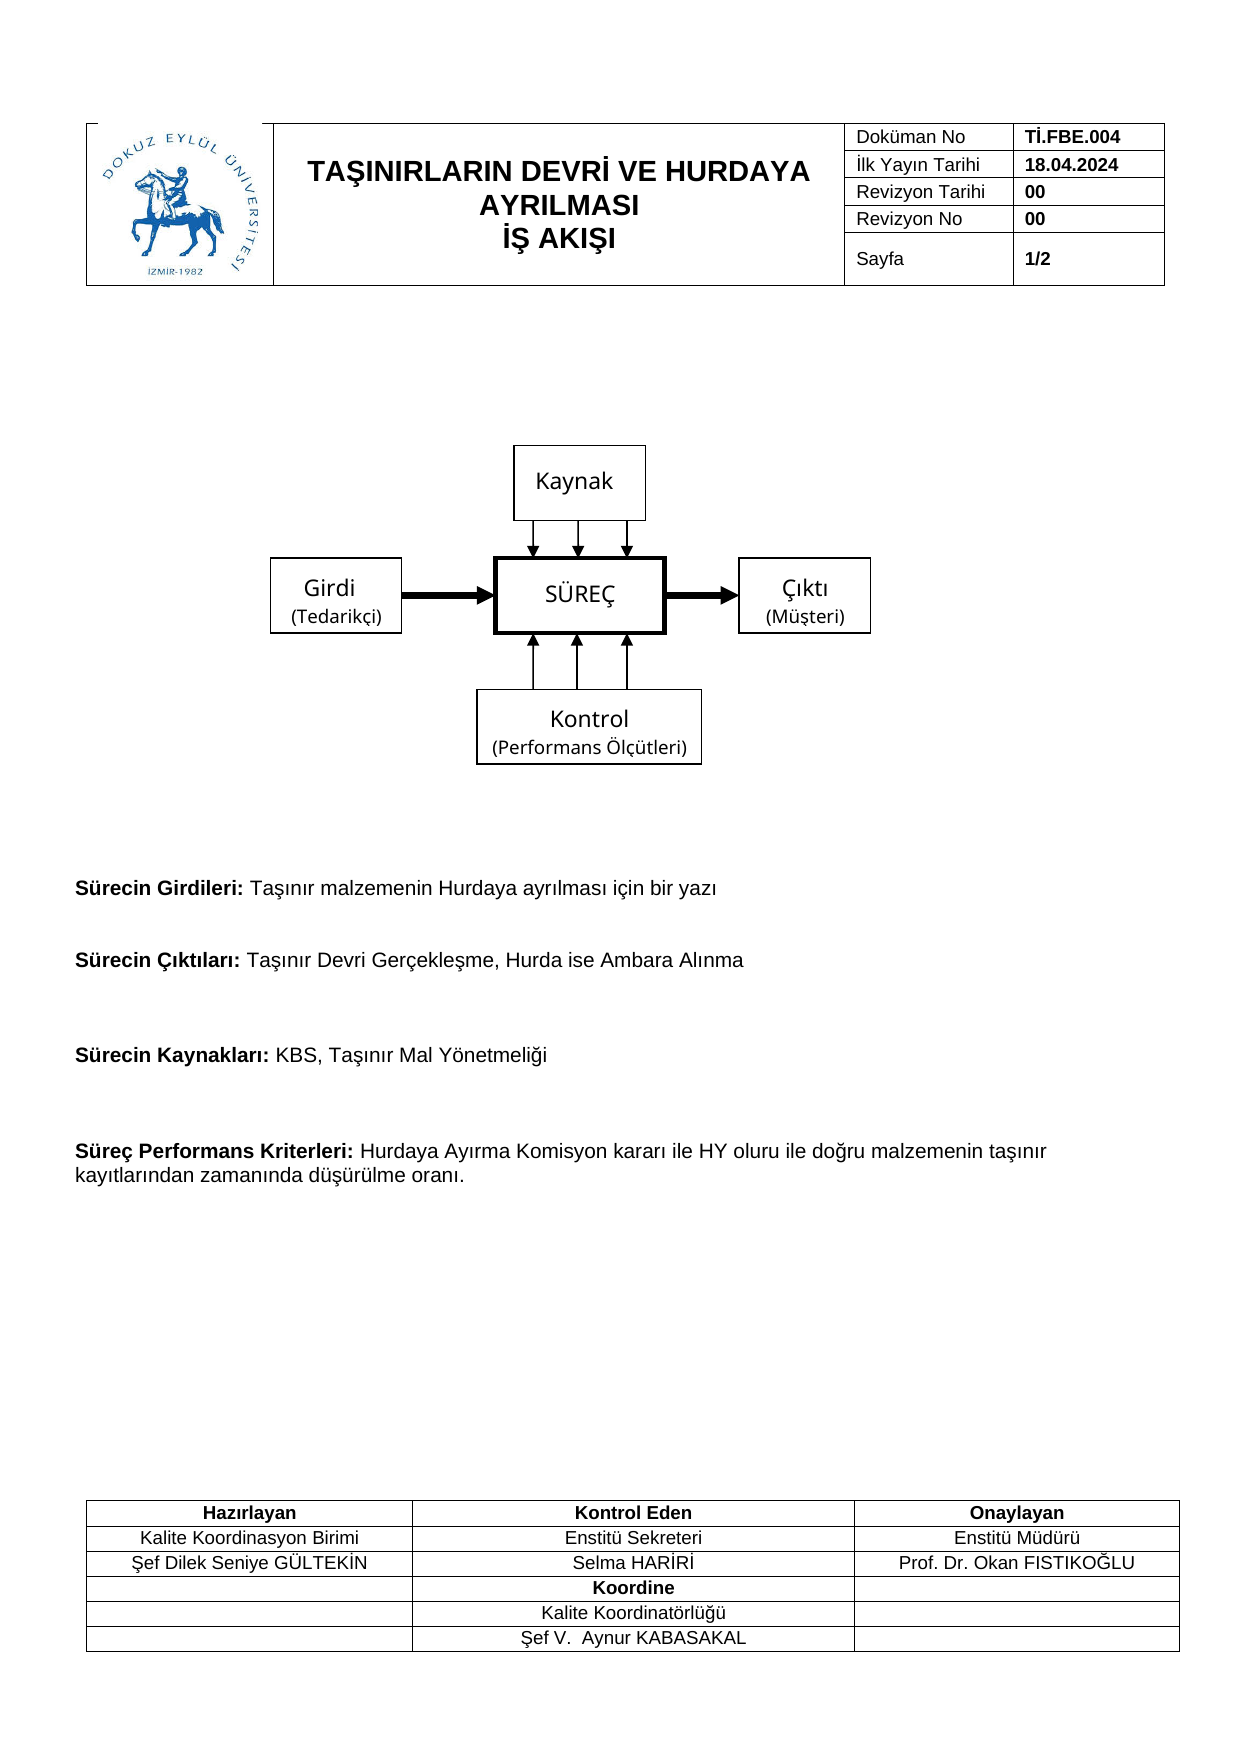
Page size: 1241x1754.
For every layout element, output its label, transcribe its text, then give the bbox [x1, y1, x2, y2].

table_cell 18.04.2024 [1014, 151, 1164, 177]
picture [98, 123, 263, 285]
table_cell 1/2 [1014, 233, 1164, 285]
table_cell 00 [1014, 206, 1164, 232]
table_cell Revizyon Tarihi [845, 178, 1013, 204]
text Sürecin Kaynakları: KBS, Taşınır Mal Yönetmeliği [75, 1043, 1165, 1067]
text Süreç Performans Kriterleri: Hurdaya Ayırma Komisyon kararı ile HY oluru ile doğru malzemenin taşınır kayıtlarından zamanında düşürülme oranı. [75, 1139, 1165, 1187]
table_header TAŞINIRLARIN DEVRİ VE HURDAYA AYRILMASI İŞ AKIŞI [274, 124, 844, 285]
table_header [87, 124, 98, 285]
table_header Tİ.FBE.004 [1014, 124, 1164, 150]
table_cell İlk Yayın Tarihi [845, 151, 1013, 177]
table_cell 00 [1014, 178, 1164, 204]
table_header [263, 124, 273, 285]
table_header Doküman No [845, 124, 1013, 150]
table_cell Sayfa [845, 233, 1013, 285]
text Sürecin Çıktıları: Taşınır Devri Gerçekleşme, Hurda ise Ambara Alınma [75, 947, 1165, 971]
table_cell Revizyon No [845, 206, 1013, 232]
text Sürecin Girdileri: Taşınır malzemenin Hurdaya ayrılması için bir yazı [75, 876, 1165, 899]
